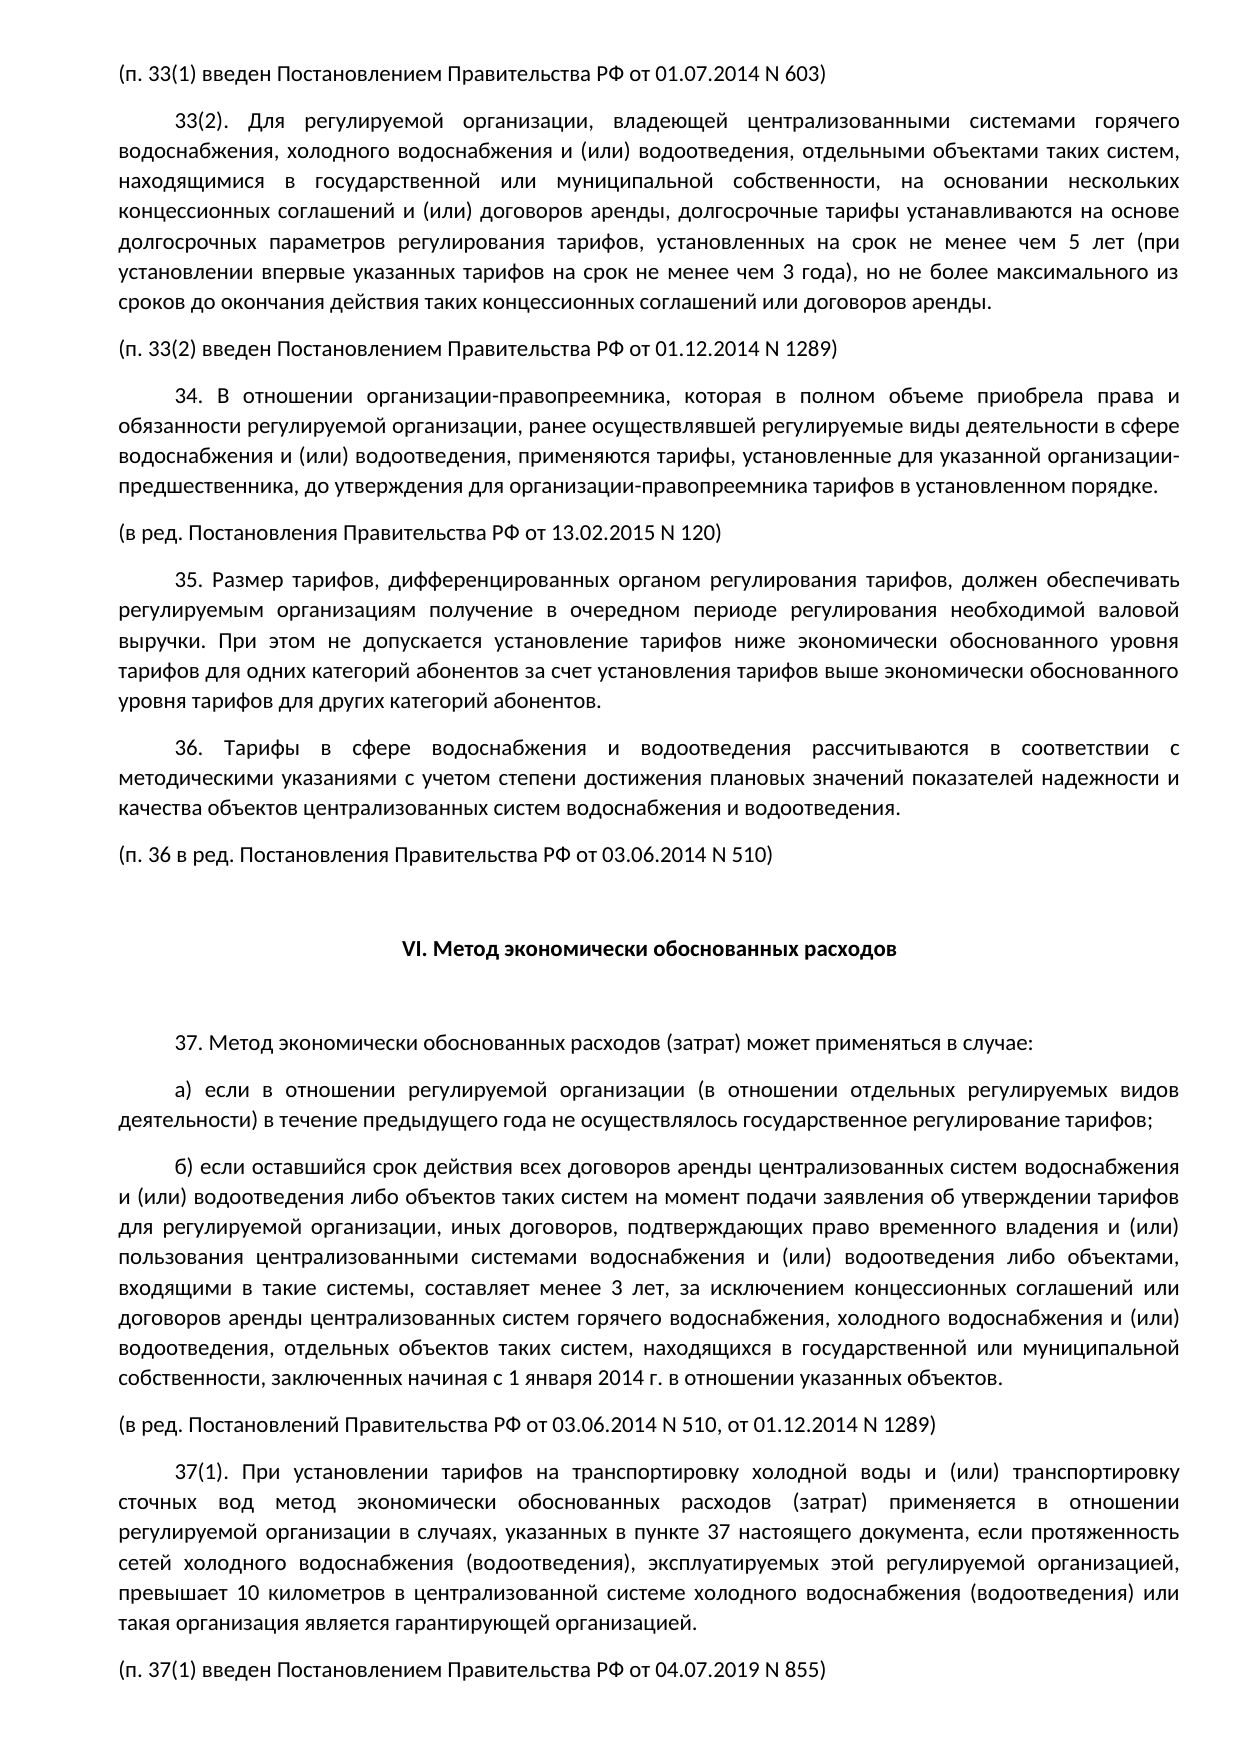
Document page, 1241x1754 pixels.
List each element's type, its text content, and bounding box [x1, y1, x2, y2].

text 35. Размер тарифов, дифференцированных органом регулирования тарифов, должен обеспечивать регулируемым организациям получение в очередном периоде регулирования необходимой валовой выручки. При этом не допускается установление тарифов ниже экономически обоснованного уровня тарифов для одних категорий абонентов за счет установления тарифов выше экономически обоснованного уровня тарифов для других категорий абонентов. [118, 565, 1181, 714]
text (в ред. Постановлений Правительства РФ от 03.06.2014 N 510, от 01.12.2014 N 1289) [118, 1410, 1181, 1438]
text (п. 36 в ред. Постановления Правительства РФ от 03.06.2014 N 510) [118, 840, 1181, 868]
text VI. Метод экономически обоснованных расходов [118, 934, 1181, 962]
text 37. Метод экономически обоснованных расходов (затрат) может применяться в случае: [118, 1028, 1181, 1056]
text (в ред. Постановления Правительства РФ от 13.02.2015 N 120) [118, 518, 1181, 546]
text 37(1). При установлении тарифов на транспортировку холодной воды и (или) транспортировку сточных вод метод экономически обоснованных расходов (затрат) применяется в отношении регулируемой организации в случаях, указанных в пункте 37 настоящего документа, если протяженность сетей холодного водоснабжения (водоотведения), эксплуатируемых этой регулируемой организацией, превышает 10 километров в централизованной системе холодного водоснабжения (водоотведения) или такая организация является гарантирующей организацией. [118, 1457, 1181, 1636]
text (п. 37(1) введен Постановлением Правительства РФ от 04.07.2019 N 855) [118, 1655, 1181, 1683]
text а) если в отношении регулируемой организации (в отношении отдельных регулируемых видов деятельности) в течение предыдущего года не осуществлялось государственное регулирование тарифов; [118, 1075, 1181, 1133]
text 34. В отношении организации-правопреемника, которая в полном объеме приобрела права и обязанности регулируемой организации, ранее осуществлявшей регулируемые виды деятельности в сфере водоснабжения и (или) водоотведения, применяются тарифы, установленные для указанной организации-предшественника, до утверждения для организации-правопреемника тарифов в установленном порядке. [118, 381, 1181, 499]
text 33(2). Для регулируемой организации, владеющей централизованными системами горячего водоснабжения, холодного водоснабжения и (или) водоотведения, отдельными объектами таких систем, находящимися в государственной или муниципальной собственности, на основании нескольких концессионных соглашений и (или) договоров аренды, долгосрочные тарифы устанавливаются на основе долгосрочных параметров регулирования тарифов, установленных на срок не менее чем 5 лет (при установлении впервые указанных тарифов на срок не менее чем 3 года), но не более максимального из сроков до окончания действия таких концессионных соглашений или договоров аренды. [118, 106, 1181, 315]
text 36. Тарифы в сфере водоснабжения и водоотведения рассчитываются в соответствии с методическими указаниями с учетом степени достижения плановых значений показателей надежности и качества объектов централизованных систем водоснабжения и водоотведения. [118, 733, 1181, 821]
text (п. 33(1) введен Постановлением Правительства РФ от 01.07.2014 N 603) [118, 59, 1181, 87]
text (п. 33(2) введен Постановлением Правительства РФ от 01.12.2014 N 1289) [118, 334, 1181, 362]
text б) если оставшийся срок действия всех договоров аренды централизованных систем водоснабжения и (или) водоотведения либо объектов таких систем на момент подачи заявления об утверждении тарифов для регулируемой организации, иных договоров, подтверждающих право временного владения и (или) пользования централизованными системами водоснабжения и (или) водоотведения либо объектами, входящими в такие системы, составляет менее 3 лет, за исключением концессионных соглашений или договоров аренды централизованных систем горячего водоснабжения, холодного водоснабжения и (или) водоотведения, отдельных объектов таких систем, находящихся в государственной или муниципальной собственности, заключенных начиная с 1 января 2014 г. в отношении указанных объектов. [118, 1152, 1181, 1391]
